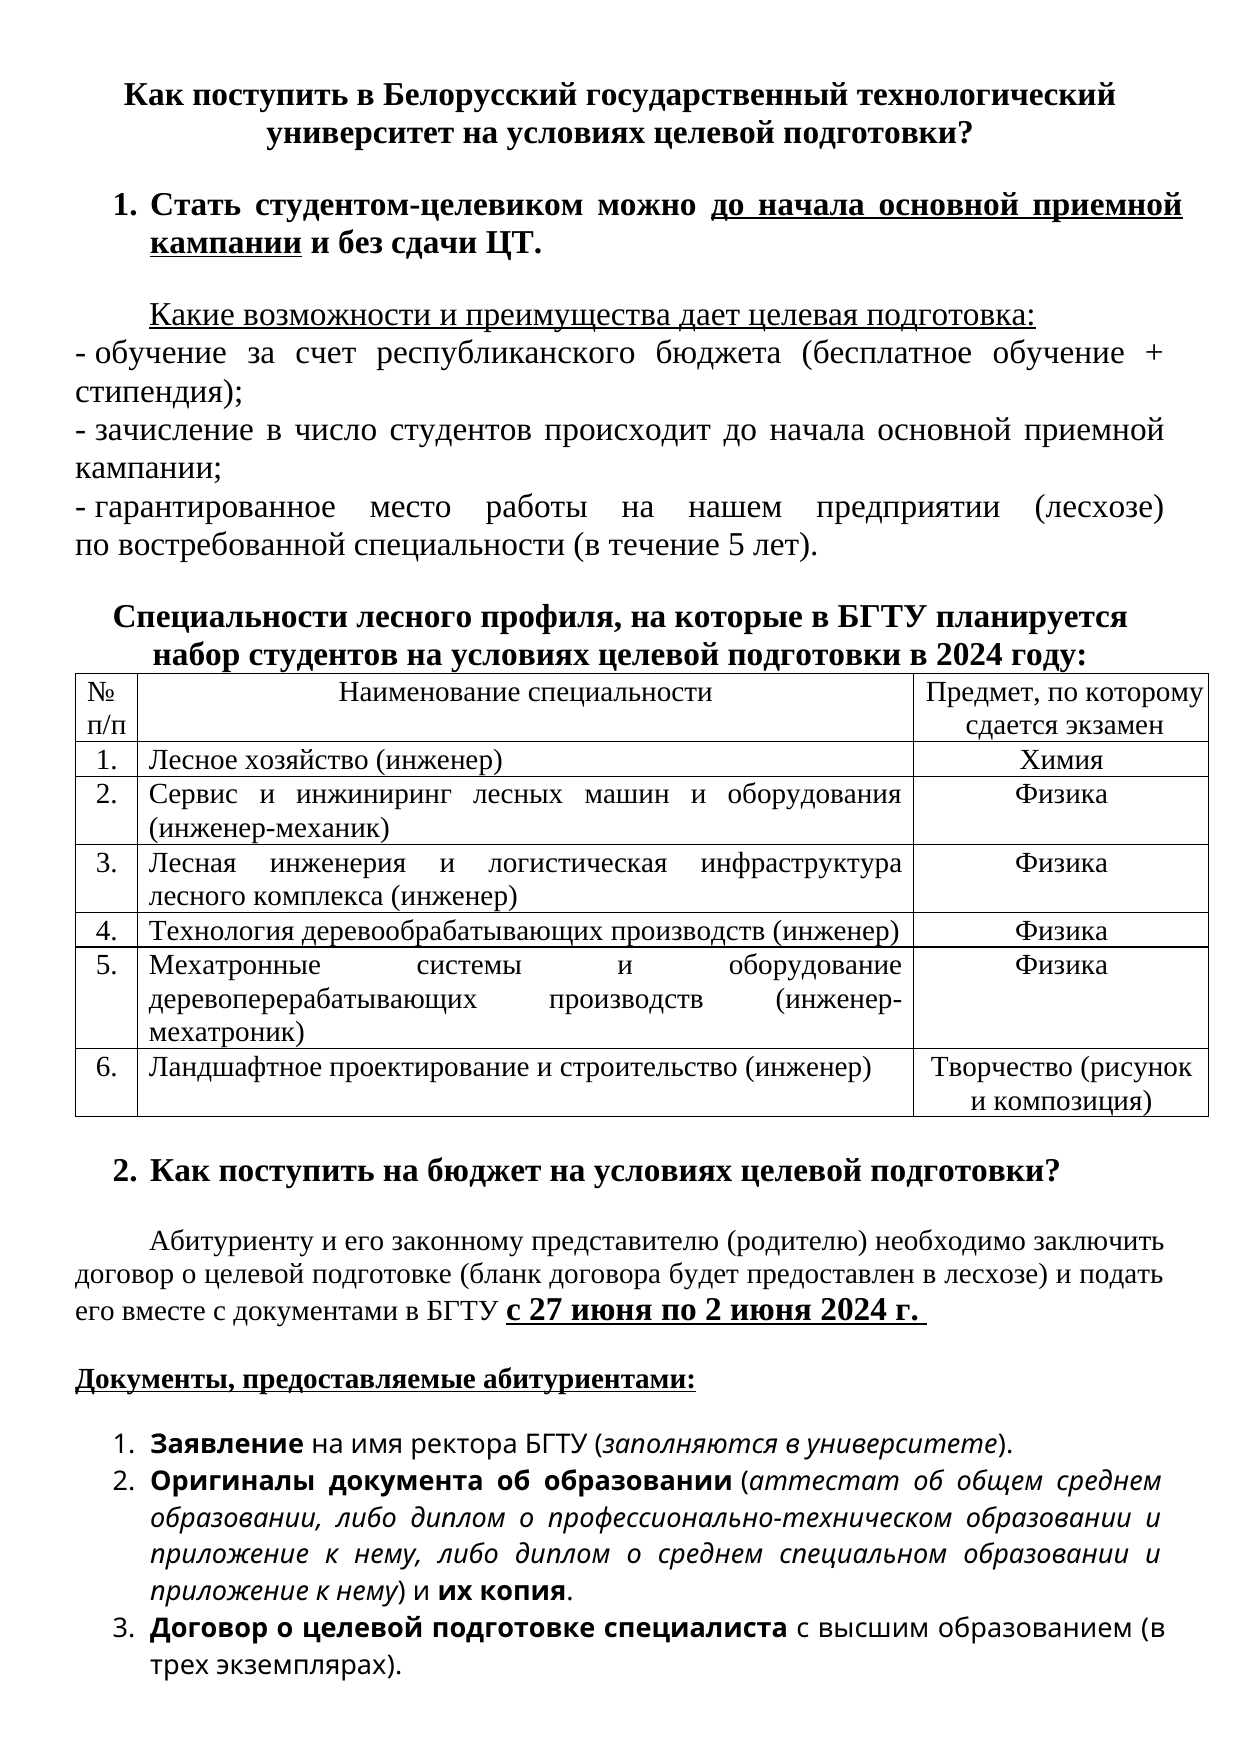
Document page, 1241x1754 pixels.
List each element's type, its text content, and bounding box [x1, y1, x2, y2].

text - зачисление в число студентов происходит до начала основной приемной кампании; [75, 409, 1165, 486]
text Абитуриенту и его законному представителю (родителю) необходимо заключить договор о целевой подготовке (бланк договора будет предоставлен в лесхозе) и подать его вместе с документами в БГТУ с 27 июня по 2 июня 2024 г. [75, 1223, 1165, 1328]
table_cell Лесное хозяйство (инженер) [138, 742, 913, 776]
table_cell Сервис и инжиниринг лесных машин и оборудования (инженер-механик) [138, 777, 913, 844]
table_cell 6. [76, 1049, 137, 1116]
list Стать студентом-целевиком можно до начала основной приемной кампании и без сдачи ЦТ. [112, 184, 1182, 261]
list Заявление на имя ректора БГТУ (заполняются в университете). [112, 1424, 1165, 1461]
table_cell Физика [914, 777, 1208, 844]
table_header Наименование специальности [138, 674, 913, 741]
text Какие возможности и преимущества дает целевая подготовка: [75, 294, 1165, 333]
table_cell Физика [914, 913, 1208, 946]
table_header № п/п [76, 674, 137, 741]
text Как поступить в Белорусский государственный технологический университет на условиях целевой подготовки? [75, 74, 1165, 151]
table_cell 3. [76, 845, 137, 912]
table_cell 1. [76, 742, 137, 776]
list Оригиналы документа об образовании (аттестат об общем среднем образовании, либо диплом о профессионально-техническом образовании и приложение к нему, либо диплом о среднем специальном образовании и приложение к нему) и их копия. [112, 1461, 1165, 1609]
table_cell 2. [76, 777, 137, 844]
table_cell Лесная инженерия и логистическая инфраструктура лесного комплекса (инженер) [138, 845, 913, 912]
table_cell Физика [914, 948, 1208, 1048]
table_cell Творчество (рисунок и композиция) [914, 1049, 1208, 1116]
table_header Предмет, по которому сдается экзамен [914, 674, 1208, 741]
table_cell Ландшафтное проектирование и строительство (инженер) [138, 1049, 913, 1116]
list Договор о целевой подготовке специалиста с высшим образованием (в трех экземплярах). [112, 1609, 1165, 1682]
table_cell Технология деревообрабатывающих производств (инженер) [138, 913, 913, 946]
table_cell 4. [76, 913, 137, 946]
text Специальности лесного профиля, на которые в БГТУ планируется набор студентов на условиях целевой подготовки в 2024 году: [75, 596, 1165, 673]
text - гарантированное место работы на нашем предприятии (лесхозе) по востребованной специальности (в течение 5 лет). [75, 486, 1165, 563]
text Документы, предоставляемые абитуриентами: [75, 1362, 1165, 1395]
table_cell Физика [914, 845, 1208, 912]
table_cell Химия [914, 742, 1208, 776]
table_cell Мехатронные системы и оборудование деревоперерабатывающих производств (инженер-мехатроник) [138, 948, 913, 1048]
list Как поступить на бюджет на условиях целевой подготовки? [112, 1151, 1165, 1189]
table_cell 5. [76, 948, 137, 1048]
text - обучение за счет республиканского бюджета (бесплатное обучение + стипендия); [75, 333, 1165, 409]
